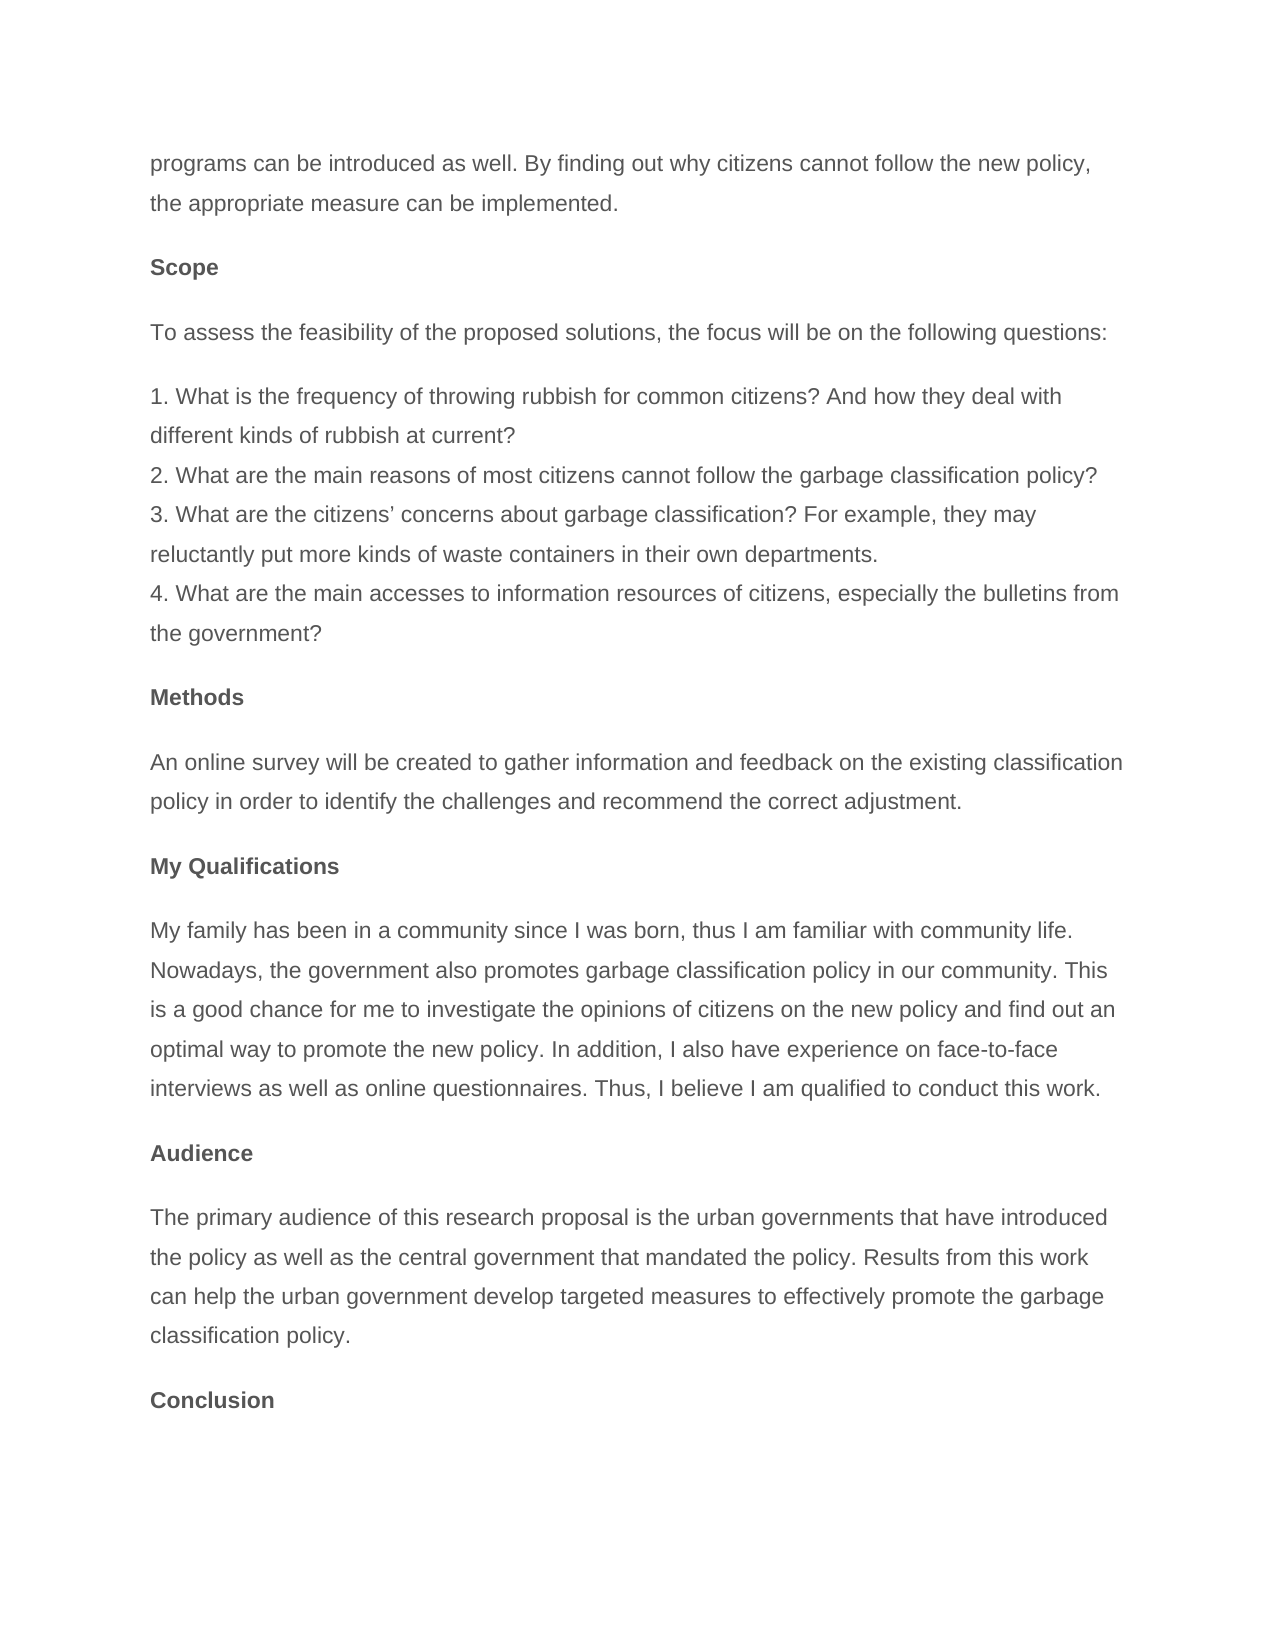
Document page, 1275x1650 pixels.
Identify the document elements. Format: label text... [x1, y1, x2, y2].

text Scope [150, 254, 1125, 280]
text An online survey will be created to gather information and feedback on the existing classification policy in order to identify the challenges and recommend the correct adjustment. [150, 749, 1125, 814]
text Conclusion [150, 1387, 1125, 1413]
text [150, 150, 1125, 216]
text My family has been in a community since I was born, thus I am familiar with community life. Nowadays, the government also promotes garbage classification policy in our community. This is a good chance for me to investigate the opinions of citizens on the new policy and find out an optimal way to promote the new policy. In addition, I also have experience on face-to-face interviews as well as online questionnaires. Thus, I believe I am qualified to conduct this work. [150, 917, 1125, 1101]
text My Qualifications [150, 853, 1125, 879]
text 1. What is the frequency of throwing rubbish for common citizens? And how they deal with different kinds of rubbish at current? 2. What are the main reasons of most citizens cannot follow the garbage classification policy? 3. What are the citizens’ concerns about garbage classification? For example, they may reluctantly put more kinds of waste containers in their own departments. 4. What are the main accesses to information resources of citizens, especially the bulletins from the government? [150, 383, 1125, 646]
text The primary audience of this research proposal is the urban governments that have introduced the policy as well as the central government that mandated the policy. Results from this work can help the urban government develop targeted measures to effectively promote the garbage classification policy. [150, 1204, 1125, 1349]
text Audience [150, 1139, 1125, 1166]
text Methods [150, 684, 1125, 711]
text To assess the feasibility of the proposed solutions, the focus will be on the following questions: [150, 318, 1125, 345]
